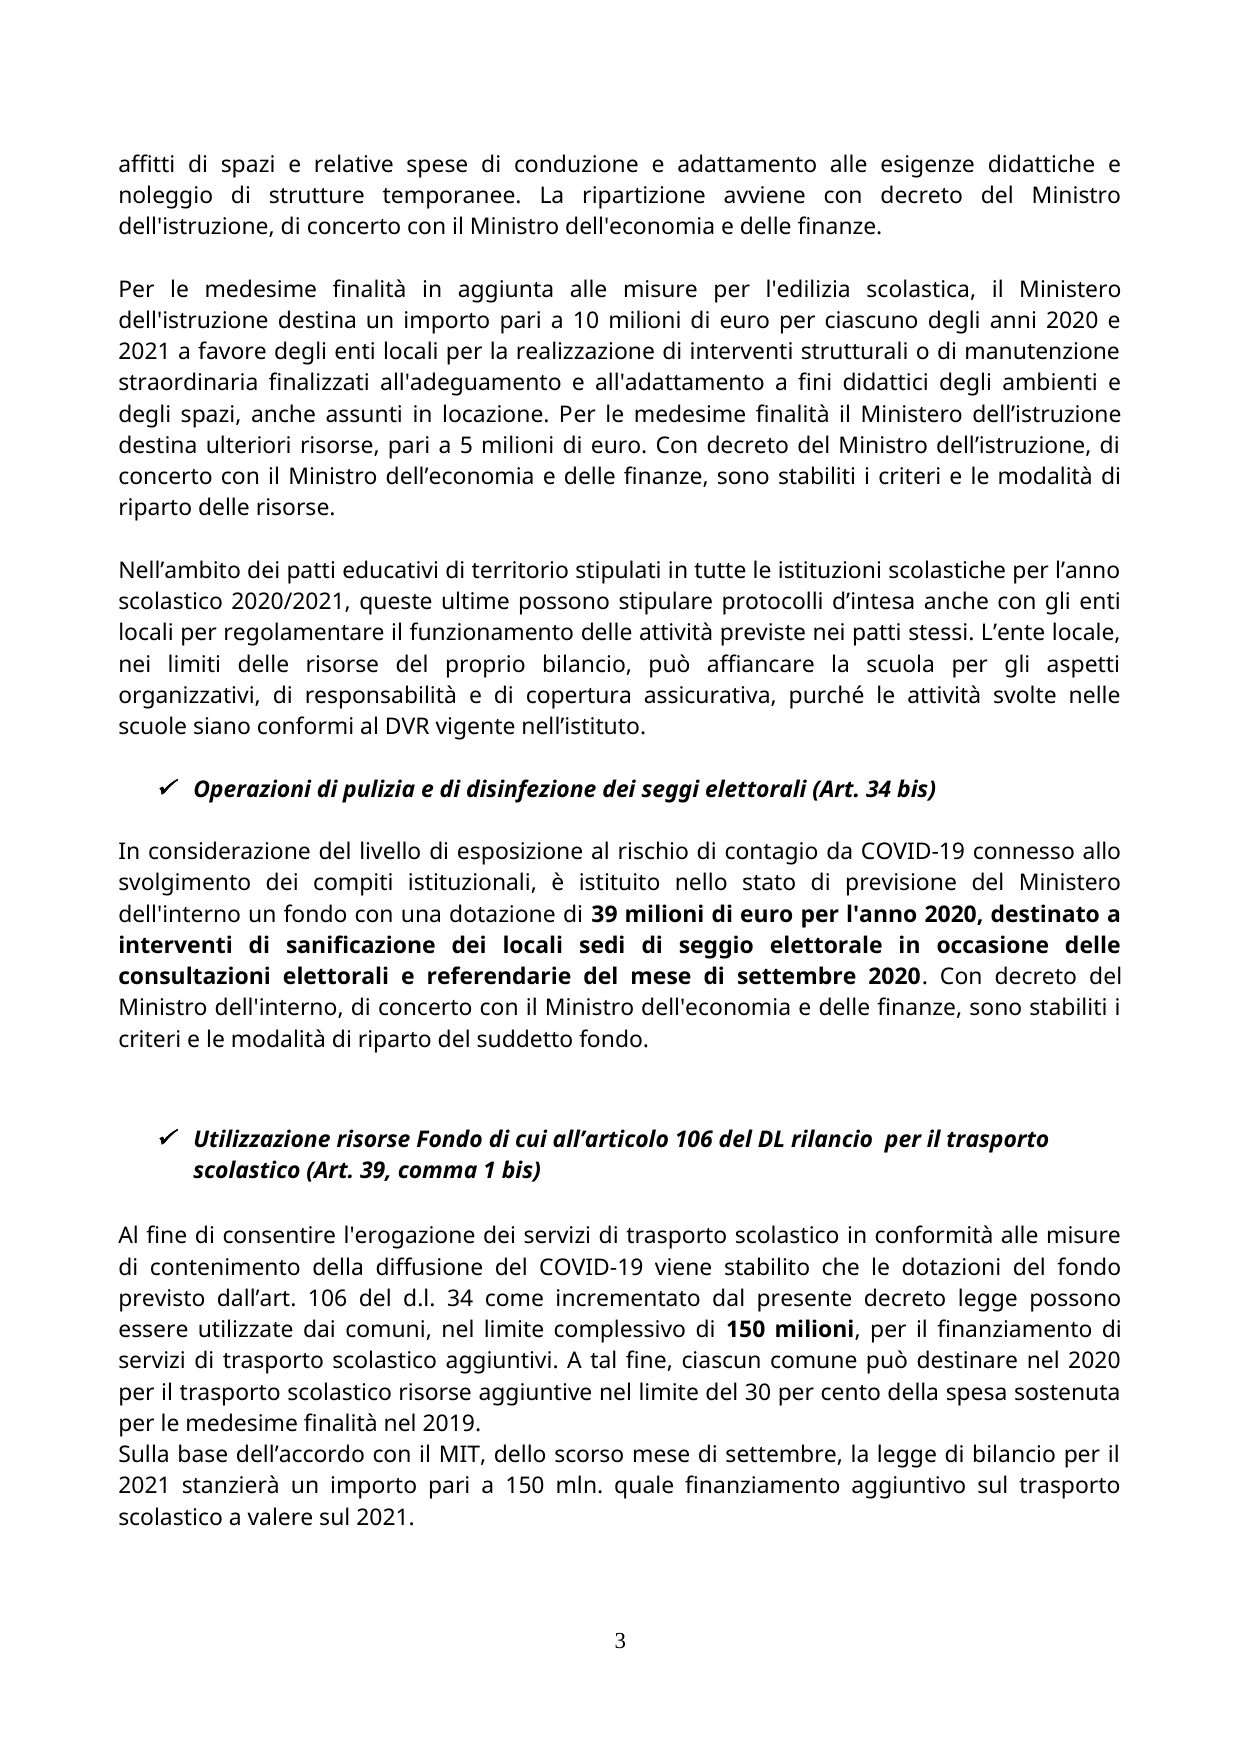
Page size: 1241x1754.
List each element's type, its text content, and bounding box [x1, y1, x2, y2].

list Utilizzazione risorse Fondo di cui all’articolo 106 del DL rilancio per il trasporto scolastico (Art. 39, comma 1 bis) [156, 1123, 1122, 1185]
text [118, 148, 1122, 241]
text In considerazione del livello di esposizione al rischio di contagio da COVID-19 connesso allo svolgimento dei compiti istituzionali, è istituito nello stato di previsione del Ministero dell'interno un fondo con una dotazione di 39 milioni di euro per l'anno 2020, destinato a interventi di sanificazione dei locali sedi di seggio elettorale in occasione delle consultazioni elettorali e referendarie del mese di settembre 2020. Con decreto del Ministro dell'interno, di concerto con il Ministro dell'economia e delle finanze, sono stabiliti i criteri e le modalità di riparto del suddetto fondo. [118, 835, 1122, 1054]
list Operazioni di pulizia e di disinfezione dei seggi elettorali (Art. 34 bis) [156, 773, 1122, 804]
text Sulla base dell’accordo con il MIT, dello scorso mese di settembre, la legge di bilancio per il 2021 stanzierà un importo pari a 150 mln. quale finanziamento aggiuntivo sul trasporto scolastico a valere sul 2021. [118, 1438, 1122, 1532]
text Per le medesime finalità in aggiunta alle misure per l'edilizia scolastica, il Ministero dell'istruzione destina un importo pari a 10 milioni di euro per ciascuno degli anni 2020 e 2021 a favore degli enti locali per la realizzazione di interventi strutturali o di manutenzione straordinaria finalizzati all'adeguamento e all'adattamento a fini didattici degli ambienti e degli spazi, anche assunti in locazione. Per le medesime finalità il Ministero dell’istruzione destina ulteriori risorse, pari a 5 milioni di euro. Con decreto del Ministro dell’istruzione, di concerto con il Ministro dell’economia e delle finanze, sono stabiliti i criteri e le modalità di riparto delle risorse. [118, 273, 1122, 523]
text Nell’ambito dei patti educativi di territorio stipulati in tutte le istituzioni scolastiche per l’anno scolastico 2020/2021, queste ultime possono stipulare protocolli d’intesa anche con gli enti locali per regolamentare il funzionamento delle attività previste nei patti stessi. L’ente locale, nei limiti delle risorse del proprio bilancio, può affiancare la scuola per gli aspetti organizzativi, di responsabilità e di copertura assicurativa, purché le attività svolte nelle scuole siano conformi al DVR vigente nell’istituto. [118, 554, 1122, 741]
text Al fine di consentire l'erogazione dei servizi di trasporto scolastico in conformità alle misure di contenimento della diffusione del COVID-19 viene stabilito che le dotazioni del fondo previsto dall’art. 106 del d.l. 34 come incrementato dal presente decreto legge possono essere utilizzate dai comuni, nel limite complessivo di 150 milioni, per il finanziamento di servizi di trasporto scolastico aggiuntivi. A tal fine, ciascun comune può destinare nel 2020 per il trasporto scolastico risorse aggiuntive nel limite del 30 per cento della spesa sostenuta per le medesime finalità nel 2019. [118, 1219, 1122, 1438]
